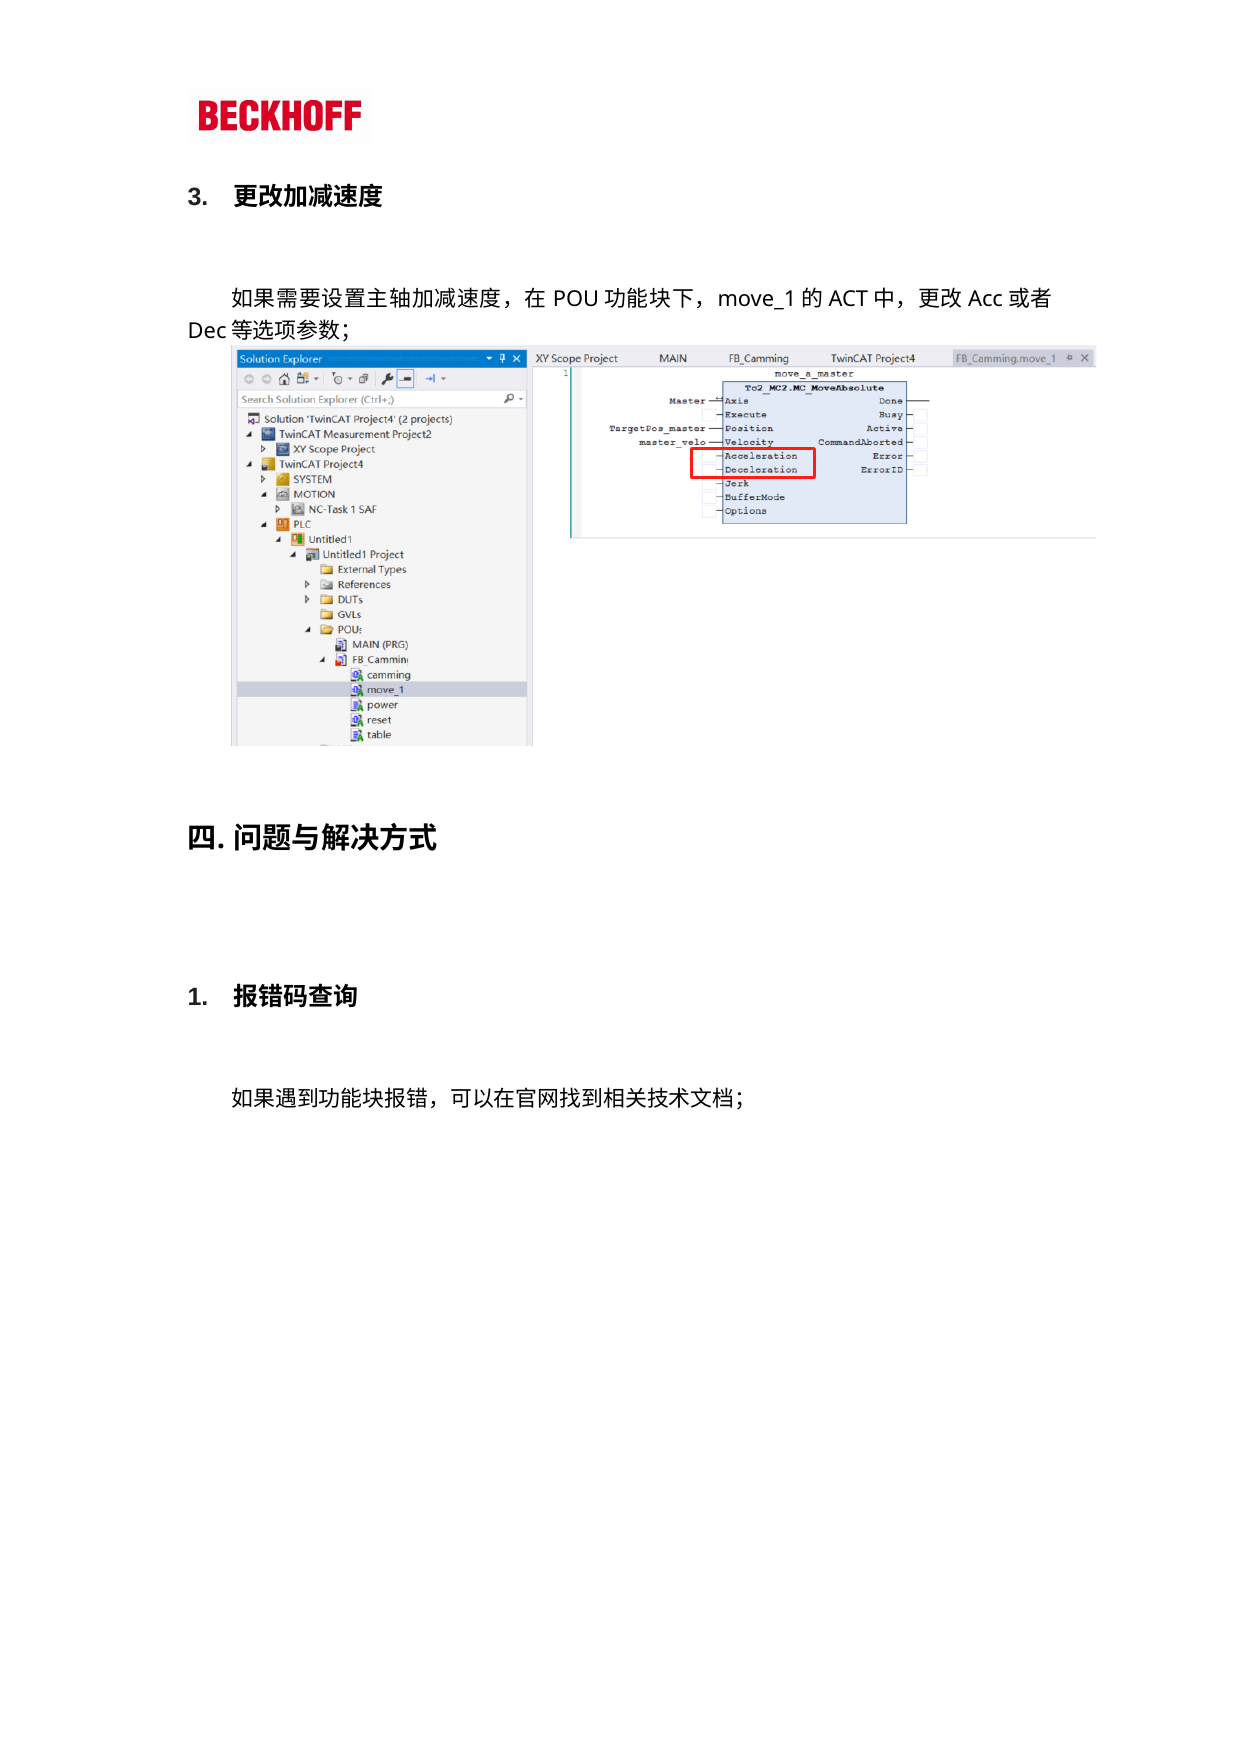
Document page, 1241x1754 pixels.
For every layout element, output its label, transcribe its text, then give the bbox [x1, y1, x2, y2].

picture [231, 345, 1097, 746]
text 问题与解决方式 [187, 803, 1053, 868]
text 如果遇到功能块报错，可以在官网找到相关技术文档； [187, 1081, 1053, 1113]
subtitle 报错码查询 [187, 962, 1053, 1027]
subtitle 更改加减速度 [187, 162, 1053, 227]
text 如果需要设置主轴加减速度，在POU功能块下，move_1的ACT中，更改Acc或者Dec等选项参数； [187, 281, 1053, 346]
picture [187, 88, 372, 144]
